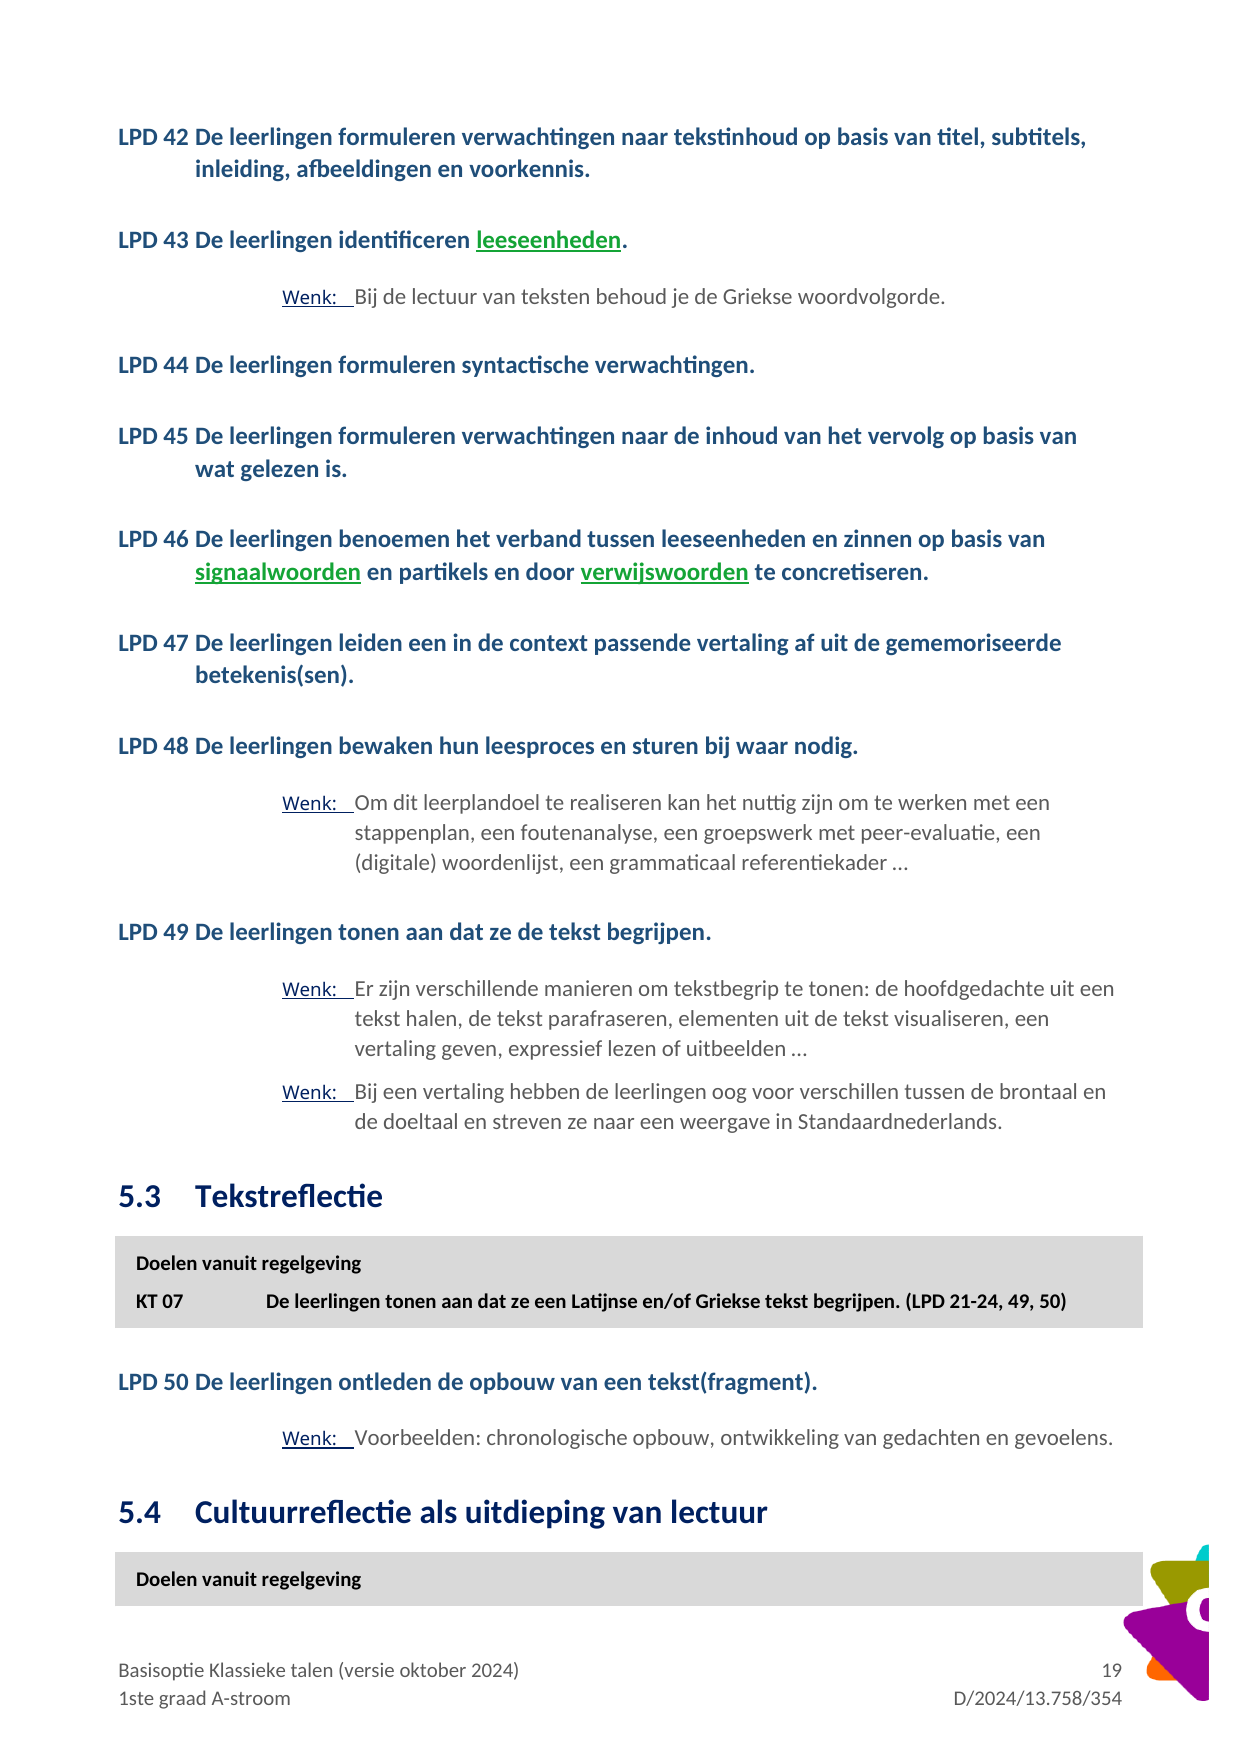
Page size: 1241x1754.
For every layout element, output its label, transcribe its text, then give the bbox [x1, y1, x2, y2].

text De leerlingen tonen aan dat ze de tekst begrijpen. [118, 916, 1122, 947]
text De leerlingen benoemen het verband tussen leeseenheden en zinnen op basis van signaalwoorden en partikels en door verwijswoorden te concretiseren. [118, 523, 1122, 587]
text De leerlingen formuleren verwachtingen naar de inhoud van het vervolg op basis van wat gelezen is. [118, 420, 1122, 483]
text De leerlingen formuleren verwachtingen naar tekstinhoud op basis van titel, subtitels, inleiding, afbeeldingen en voorkennis. [118, 121, 1122, 184]
text Bij de lectuur van teksten behoud je de Griekse woordvolgorde. [337, 282, 1122, 310]
picture [1122, 1539, 1211, 1705]
text De leerlingen formuleren syntactische verwachtingen. [118, 349, 1122, 380]
text KT 07 De leerlingen tonen aan dat ze een Latijnse en/of Griekse tekst begrijpen. (LPD 21-24, 49, 50) [128, 1273, 1130, 1316]
subtitle Tekstreflectie [118, 1175, 1122, 1216]
subtitle Cultuurreflectie als uitdieping van lectuur [118, 1491, 1122, 1532]
text De leerlingen ontleden de opbouw van een tekst(fragment). [118, 1366, 1122, 1396]
text De leerlingen leiden een in de context passende vertaling af uit de gememoriseerde betekenis(sen). [118, 627, 1122, 690]
text Voorbeelden: chronologische opbouw, ontwikkeling van gedachten en gevoelens. [337, 1423, 1122, 1452]
text Er zijn verschillende manieren om tekstbegrip te tonen: de hoofdgedachte uit een tekst halen, de tekst parafraseren, elementen uit de tekst visualiseren, een vertaling geven, expressief lezen of uitbeelden … [337, 974, 1122, 1062]
text Om dit leerplandoel te realiseren kan het nuttig zijn om te werken met een stappenplan, een foutenanalyse, een groepswerk met peer-evaluatie, een (digitale) woordenlijst, een grammaticaal referentiekader … [337, 788, 1122, 876]
text De leerlingen identificeren leeseenheden. [118, 224, 1122, 254]
text De leerlingen bewaken hun leesproces en sturen bij waar nodig. [118, 730, 1122, 761]
text Bij een vertaling hebben de leerlingen oog voor verschillen tussen de brontaal en de doeltaal en streven ze naar een weergave in Standaardnederlands. [337, 1077, 1122, 1135]
text Doelen vanuit regelgeving [128, 1248, 1130, 1273]
text Doelen vanuit regelgeving [128, 1564, 1130, 1594]
